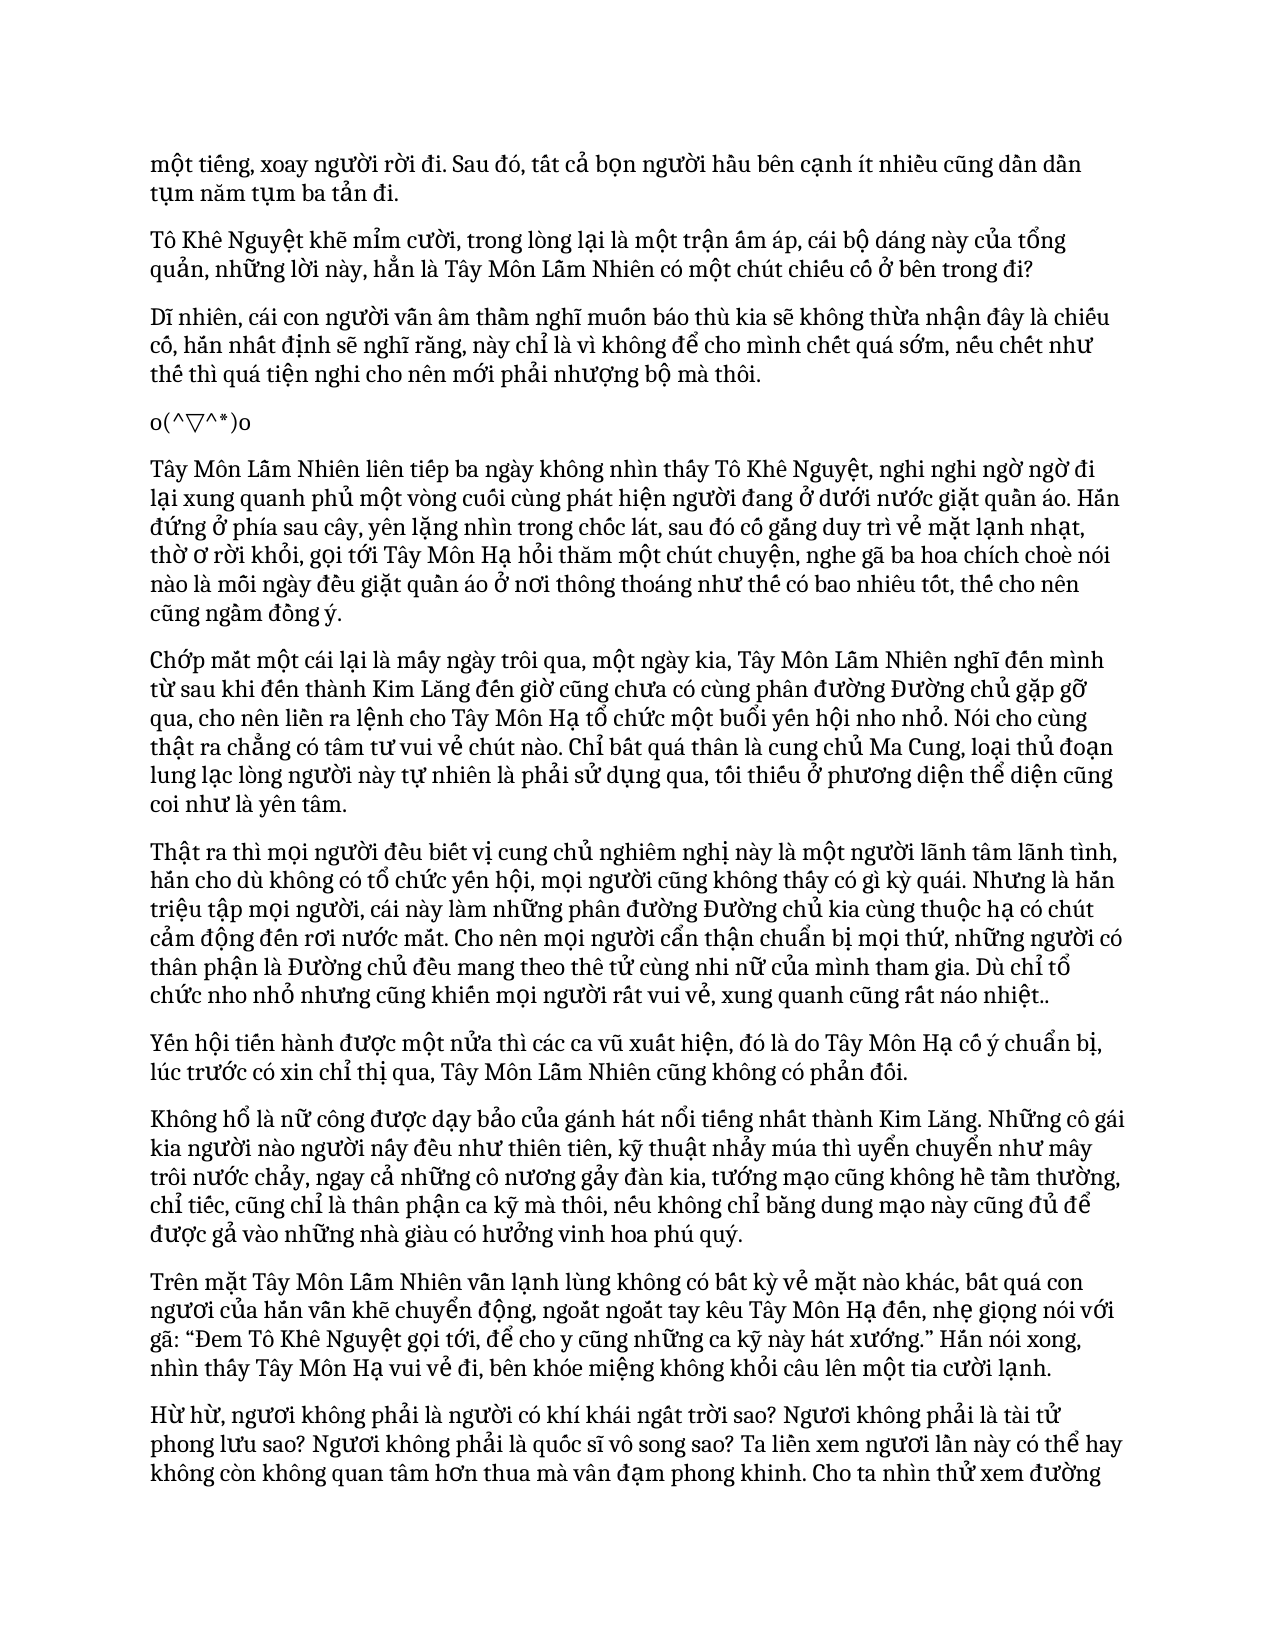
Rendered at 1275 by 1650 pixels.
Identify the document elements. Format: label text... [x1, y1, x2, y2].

text Chớp mắt một cái lại là mấy ngày trôi qua, một ngày kia, Tây Môn Lẫm Nhiên nghĩ đến mình từ sau khi đến thành Kim Lăng đến giờ cũng chưa có cùng phân đường Đường chủ gặp gỡ qua, cho nên liền ra lệnh cho Tây Môn Hạ tổ chức một buổi yến hội nho nhỏ. Nói cho cùng thật ra chẳng có tâm tư vui vẻ chút nào. Chỉ bất quá thân là cung chủ Ma Cung, loại thủ đoạn lung lạc lòng người này tự nhiên là phải sử dụng qua, tối thiếu ở phương diện thể diện cũng coi như là yên tâm. [150, 646, 1125, 819]
text Yến hội tiến hành được một nửa thì các ca vũ xuất hiện, đó là do Tây Môn Hạ cố ý chuẩn bị, lúc trước có xin chỉ thị qua, Tây Môn Lẫm Nhiên cũng không có phản đối. [150, 1029, 1125, 1086]
text Tô Khê Nguyệt khẽ mỉm cười, trong lòng lại là một trận ấm áp, cái bộ dáng này của tổng quản, những lời này, hẳn là Tây Môn Lẫm Nhiên có một chút chiếu cố ở bên trong đi? [150, 226, 1125, 284]
text Thật ra thì mọi người đều biết vị cung chủ nghiêm nghị này là một người lãnh tâm lãnh tình, hắn cho dù không có tổ chức yến hội, mọi người cũng không thấy có gì kỳ quái. Nhưng là hắn triệu tập mọi người, cái này làm những phân đường Đường chủ kia cùng thuộc hạ có chút cảm động đến rơi nước mắt. Cho nên mọi người cẩn thận chuẩn bị mọi thứ, những người có thân phận là Đường chủ đều mang theo thê tử cùng nhi nữ của mình tham gia. Dù chỉ tổ chức nho nhỏ nhưng cũng khiến mọi người rất vui vẻ, xung quanh cũng rất náo nhiệt.. [150, 837, 1125, 1010]
text Không hổ là nữ công được dạy bảo của gánh hát nổi tiếng nhất thành Kim Lăng. Những cô gái kia người nào người nấy đều như thiên tiên, kỹ thuật nhảy múa thì uyển chuyển như mây trôi nước chảy, ngay cả những cô nương gảy đàn kia, tướng mạo cũng không hề tầm thường, chỉ tiếc, cũng chỉ là thân phận ca kỹ mà thôi, nếu không chỉ bằng dung mạo này cũng đủ để được gả vào những nhà giàu có hưởng vinh hoa phú quý. [150, 1105, 1125, 1249]
text Trên mặt Tây Môn Lẫm Nhiên vẫn lạnh lùng không có bất kỳ vẻ mặt nào khác, bất quá con ngươi của hắn vẫn khẽ chuyển động, ngoắt ngoắt tay kêu Tây Môn Hạ đến, nhẹ giọng nói với gã: “Đem Tô Khê Nguyệt gọi tới, để cho y cũng những ca kỹ này hát xướng.” Hắn nói xong, nhìn thấy Tây Môn Hạ vui vẻ đi, bên khóe miệng không khỏi câu lên một tia cười lạnh. [150, 1267, 1125, 1382]
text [150, 1401, 1125, 1487]
text Tây Môn Lẫm Nhiên liên tiếp ba ngày không nhìn thấy Tô Khê Nguyệt, nghi nghi ngờ ngờ đi lại xung quanh phủ một vòng cuối cùng phát hiện người đang ở dưới nước giặt quần áo. Hắn đứng ở phía sau cây, yên lặng nhìn trong chốc lát, sau đó cố gắng duy trì vẻ mặt lạnh nhạt, thờ ơ rời khỏi, gọi tới Tây Môn Hạ hỏi thăm một chút chuyện, nghe gã ba hoa chích choè nói nào là mỗi ngày đều giặt quần áo ở nơi thông thoáng như thế có bao nhiêu tốt, thế cho nên cũng ngầm đồng ý. [150, 455, 1125, 627]
text o(^▽^*)o [150, 407, 1125, 436]
text Dĩ nhiên, cái con người vẫn âm thầm nghĩ muốn báo thù kia sẽ không thừa nhận đây là chiếu cố, hắn nhất định sẽ nghĩ rằng, này chỉ là vì không để cho mình chết quá sớm, nếu chết như thế thì quá tiện nghi cho nên mới phải nhượng bộ mà thôi. [150, 302, 1125, 389]
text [150, 150, 1125, 207]
